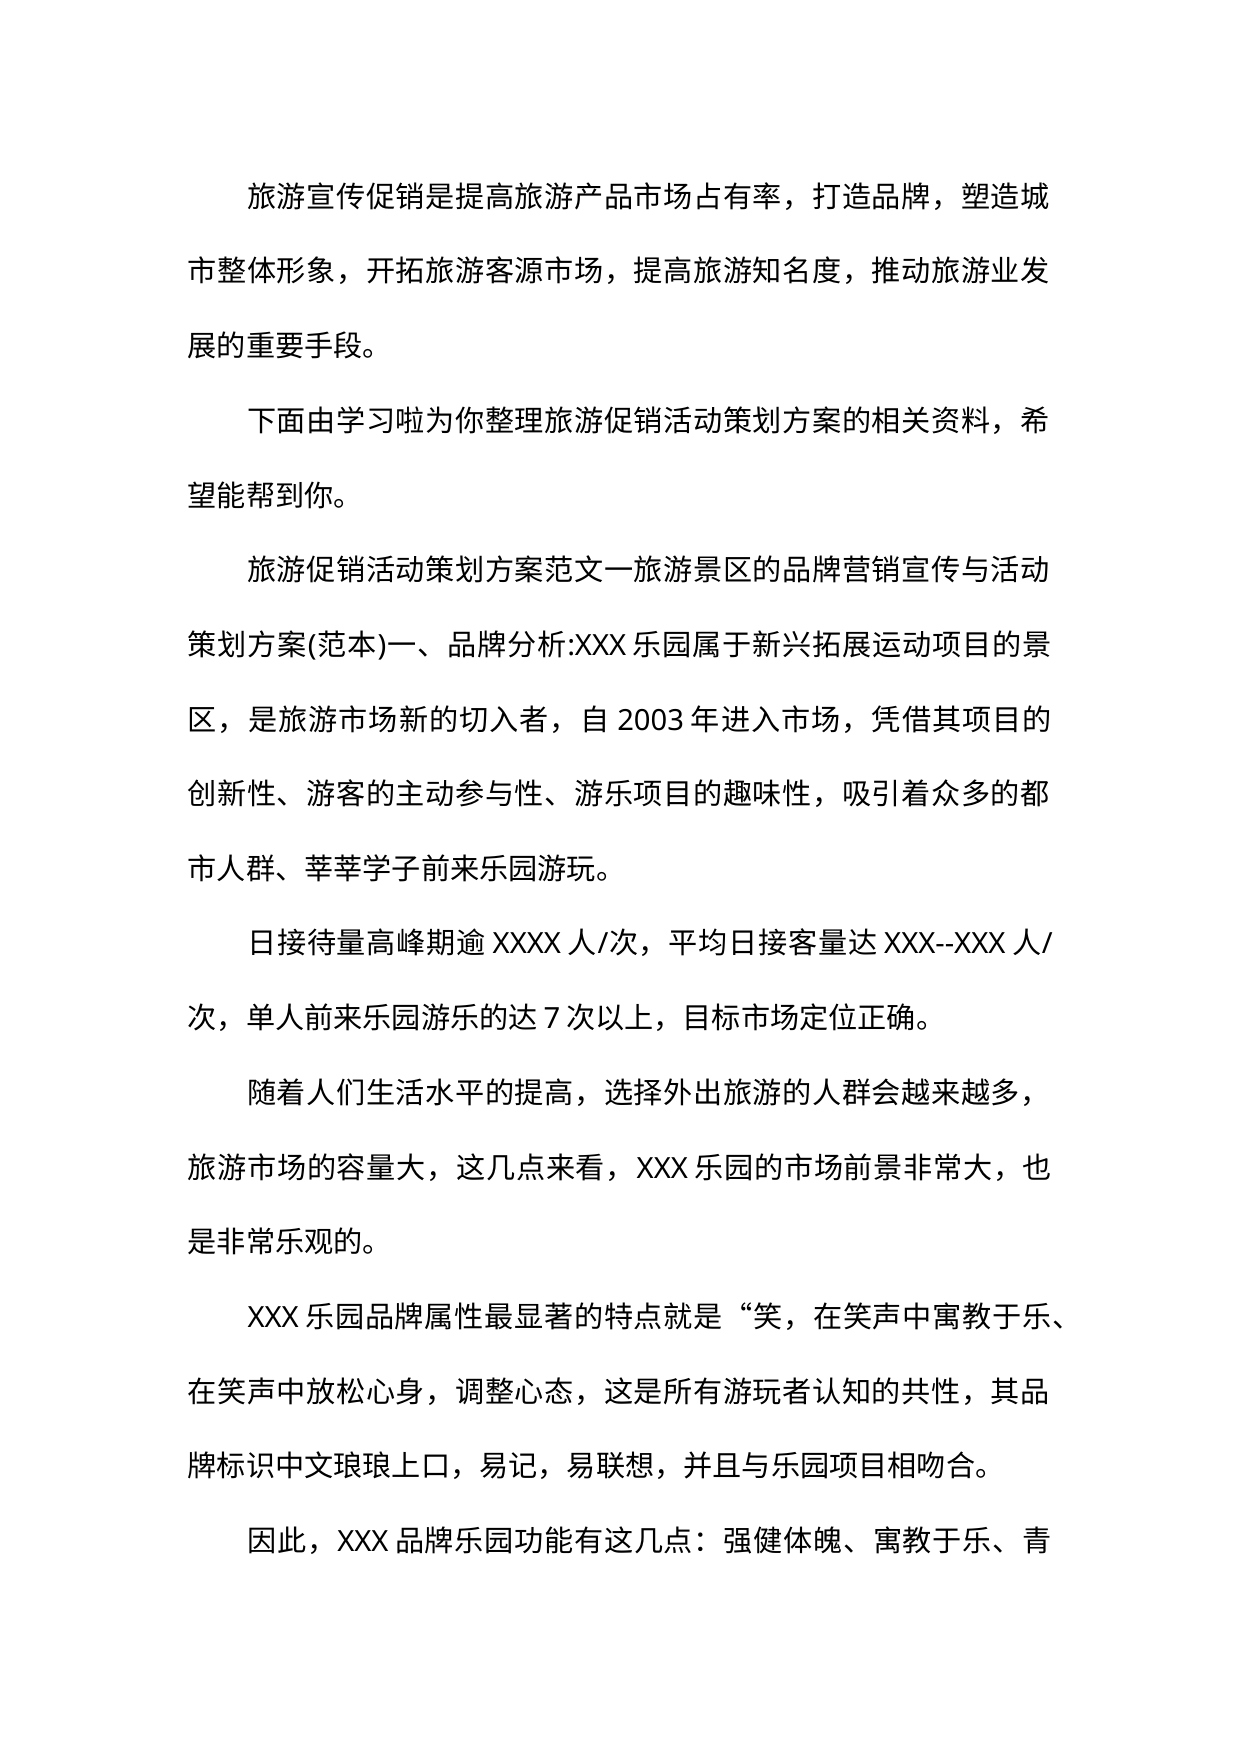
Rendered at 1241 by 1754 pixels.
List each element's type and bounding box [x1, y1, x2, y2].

text [187, 162, 1053, 1571]
